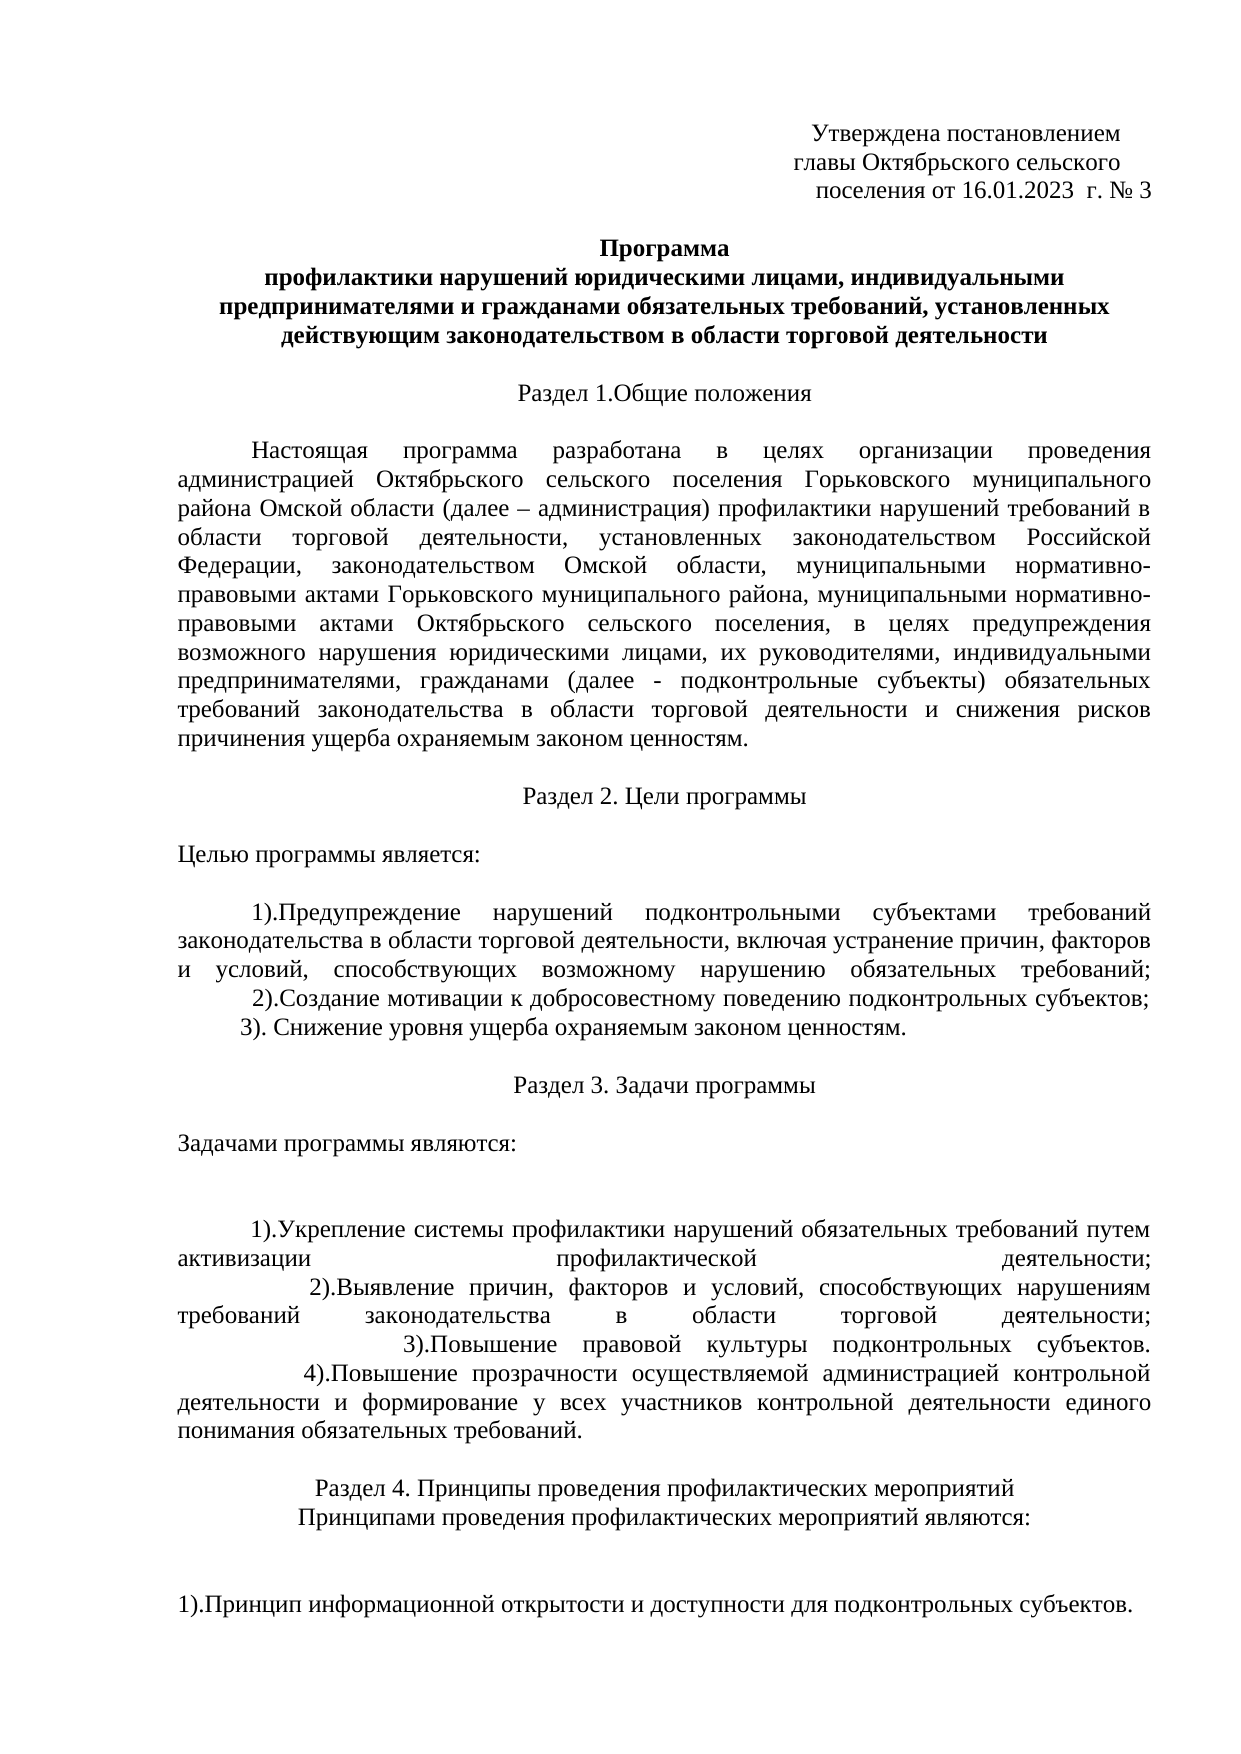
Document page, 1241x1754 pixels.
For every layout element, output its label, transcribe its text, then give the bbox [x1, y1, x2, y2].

text Раздел 2. Цели программы [177, 781, 1152, 810]
text Утверждена постановлением главы Октябрьского сельского поселения от 16.01.2023 г. № 3 [177, 118, 1152, 204]
text Раздел 1.Общие положения [177, 378, 1152, 406]
text 1).Принцип информационной открытости и доступности для подконтрольных субъектов. [177, 1560, 1152, 1618]
text Задачами программы являются: [177, 1128, 1152, 1156]
text Программа профилактики нарушений юридическими лицами, индивидуальными предпринимателями и гражданами обязательных требований, установленных действующим законодательством в области торговой деятельности [177, 233, 1152, 348]
text Целью программы является: [177, 839, 1152, 868]
text Настоящая программа разработана в целях организации проведения администрацией Октябрьского сельского поселения Горьковского муниципального района Омской области (далее – администрация) профилактики нарушений требований в области торговой деятельности, установленных законодательством Российской Федерации, законодательством Омской области, муниципальными нормативно-правовыми актами Горьковского муниципального района, муниципальными нормативно-правовыми актами Октябрьского сельского поселения, в целях предупреждения возможного нарушения юридическими лицами, их руководителями, индивидуальными предпринимателями, гражданами (далее - подконтрольные субъекты) обязательных требований законодательства в области торговой деятельности и снижения рисков причинения ущерба охраняемым законом ценностям. [177, 436, 1152, 752]
text Раздел 3. Задачи программы [177, 1070, 1152, 1098]
text 1).Предупреждение нарушений подконтрольными субъектами требований законодательства в области торговой деятельности, включая устранение причин, факторов и условий, способствующих возможному нарушению обязательных требований; 2).Создание мотивации к добросовестному поведению подконтрольных субъектов; 3). Снижение уровня ущерба охраняемым законом ценностям. [177, 897, 1152, 1041]
text Раздел 4. Принципы проведения профилактических мероприятий Принципами проведения профилактических мероприятий являются: [177, 1473, 1152, 1531]
text 1).Укрепление системы профилактики нарушений обязательных требований путем активизации профилактической деятельности; 2).Выявление причин, факторов и условий, способствующих нарушениям требований законодательства в области торговой деятельности; 3).Повышение правовой культуры подконтрольных субъектов. 4).Повышение прозрачности осуществляемой администрацией контрольной деятельности и формирование у всех участников контрольной деятельности единого понимания обязательных требований. [177, 1186, 1152, 1444]
